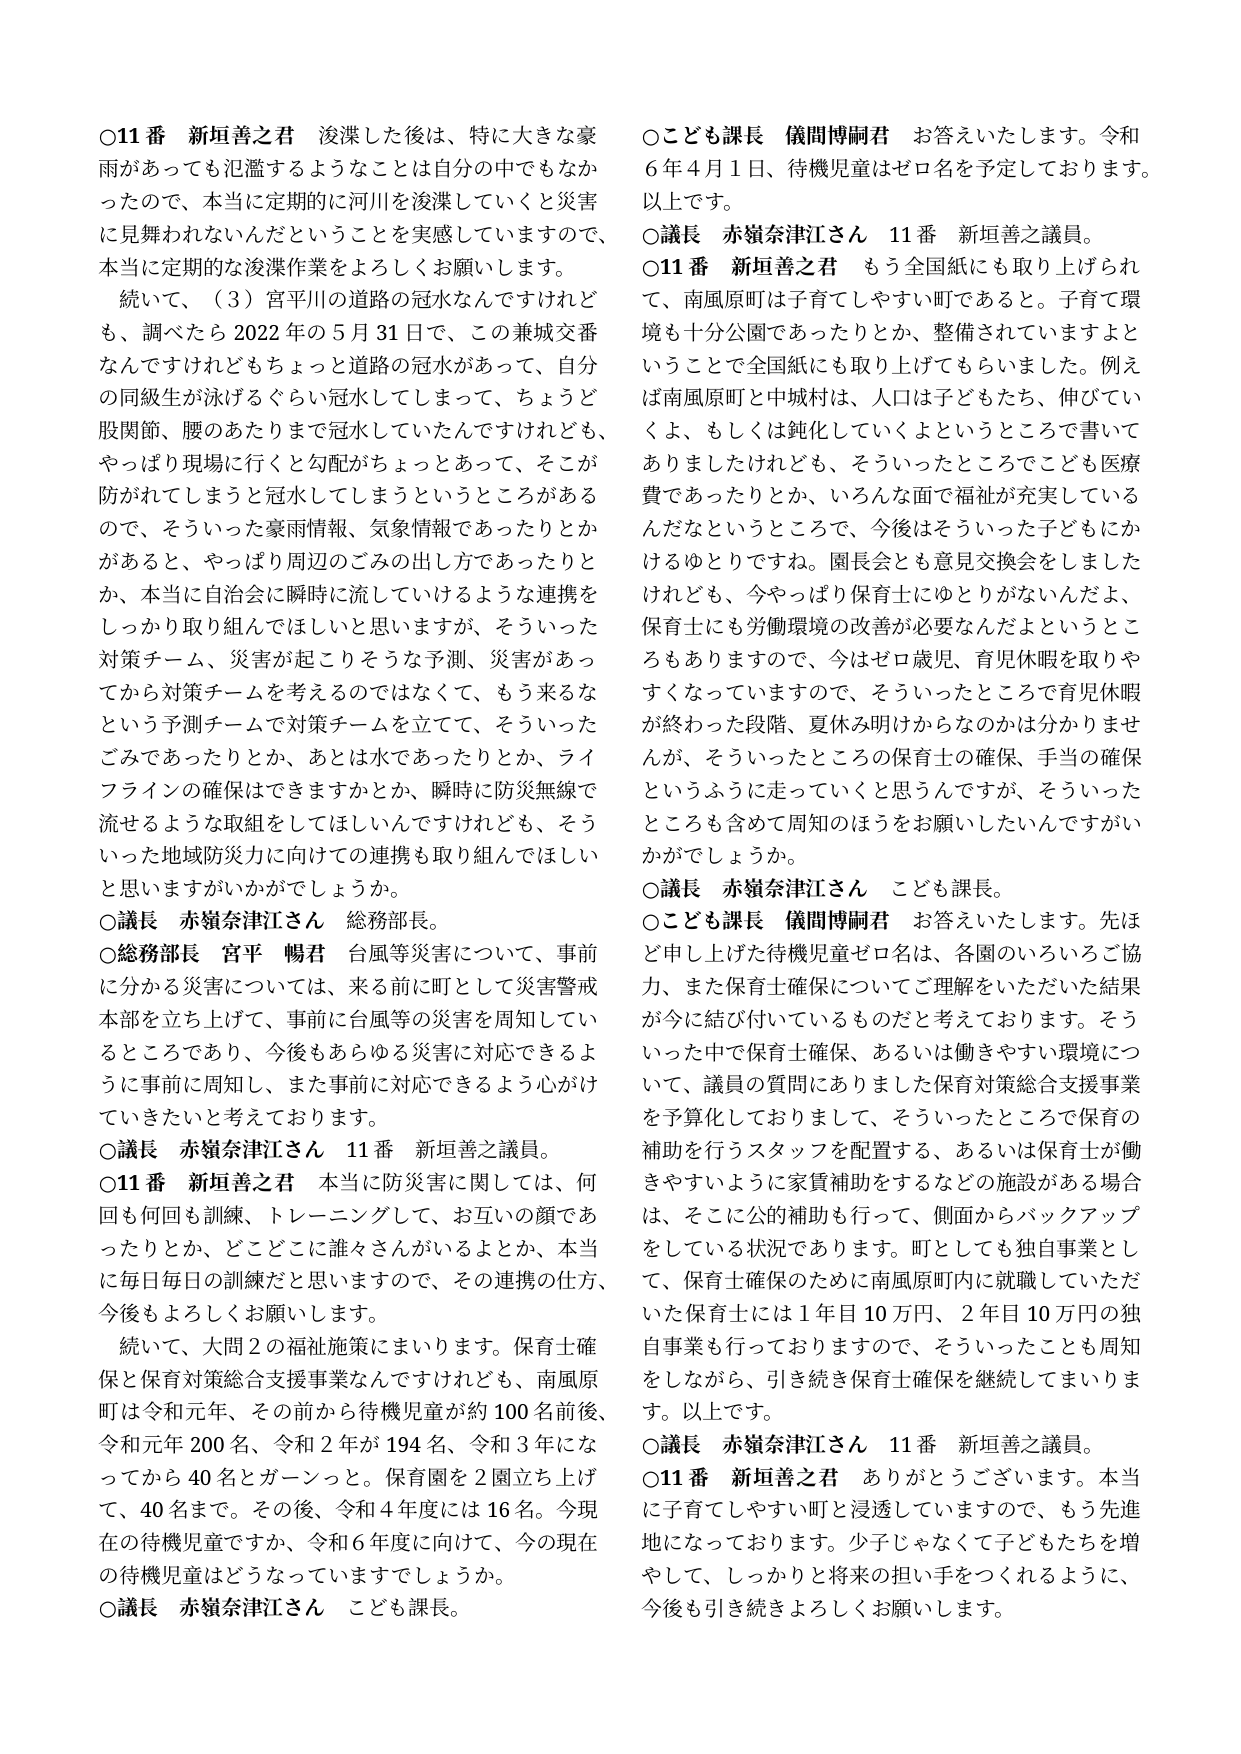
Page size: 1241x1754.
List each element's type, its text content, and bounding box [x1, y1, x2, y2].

text ○議長 赤嶺奈津江さん 11番 新垣善之議員。 [642, 1427, 1142, 1460]
text 続いて、大問２の福祉施策にまいります。保育士確保と保育対策総合支援事業なんですけれども、南風原町は令和元年、その前から待機児童が約100名前後、令和元年200名、令和２年が194名、令和３年になってから40名とガーンっと。保育園を２園立ち上げて、40名まで。その後、令和４年度には16名。今現在の待機児童ですか、令和６年度に向けて、今の現在の待機児童はどうなっていますでしょうか。 [99, 1329, 599, 1591]
text ○議長 赤嶺奈津江さん 11番 新垣善之議員。 [99, 1133, 599, 1165]
text ○11番 新垣善之君 浚渫した後は、特に大きな豪雨があっても氾濫するようなことは自分の中でもなかったので、本当に定期的に河川を浚渫していくと災害に見舞われないんだということを実感していますので、本当に定期的な浚渫作業をよろしくお願いします。 [99, 119, 599, 282]
text ○こども課長 儀間博嗣君 お答えいたします。令和６年４月１日、待機児童はゼロ名を予定しております。以上です。 [642, 119, 1142, 217]
text ○11番 新垣善之君 ありがとうございます。本当に子育てしやすい町と浸透していますので、もう先進地になっております。少子じゃなくて子どもたちを増やして、しっかりと将来の担い手をつくれるように、今後も引き続きよろしくお願いします。 [642, 1460, 1142, 1623]
text ○こども課長 儀間博嗣君 お答えいたします。先ほど申し上げた待機児童ゼロ名は、各園のいろいろご協力、また保育士確保についてご理解をいただいた結果が今に結び付いているものだと考えております。そういった中で保育士確保、あるいは働きやすい環境について、議員の質問にありました保育対策総合支援事業を予算化しておりまして、そういったところで保育の補助を行うスタッフを配置する、あるいは保育士が働きやすいように家賃補助をするなどの施設がある場合は、そこに公的補助も行って、側面からバックアップをしている状況であります。町としても独自事業として、保育士確保のために南風原町内に就職していただいた保育士には１年目10万円、２年目10万円の独自事業も行っておりますので、そういったことも周知をしながら、引き続き保育士確保を継続してまいります。以上です。 [642, 904, 1142, 1427]
text ○議長 赤嶺奈津江さん 総務部長。 [99, 904, 599, 936]
text ○11番 新垣善之君 本当に防災害に関しては、何回も何回も訓練、トレーニングして、お互いの顔であったりとか、どこどこに誰々さんがいるよとか、本当に毎日毎日の訓練だと思いますので、その連携の仕方、今後もよろしくお願いします。 [99, 1165, 599, 1329]
text ○議長 赤嶺奈津江さん 11番 新垣善之議員。 [642, 217, 1142, 249]
text ○議長 赤嶺奈津江さん こども課長。 [642, 871, 1142, 904]
text 続いて、（３）宮平川の道路の冠水なんですけれども、調べたら2022年の５月31日で、この兼城交番なんですけれどもちょっと道路の冠水があって、自分の同級生が泳げるぐらい冠水してしまって、ちょうど股関節、腰のあたりまで冠水していたんですけれども、やっぱり現場に行くと勾配がちょっとあって、そこが防がれてしまうと冠水してしまうというところがあるので、そういった豪雨情報、気象情報であったりとかがあると、やっぱり周辺のごみの出し方であったりとか、本当に自治会に瞬時に流していけるような連携をしっかり取り組んでほしいと思いますが、そういった対策チーム、災害が起こりそうな予測、災害があってから対策チームを考えるのではなくて、もう来るなという予測チームで対策チームを立てて、そういったごみであったりとか、あとは水であったりとか、ライフラインの確保はできますかとか、瞬時に防災無線で流せるような取組をしてほしいんですけれども、そういった地域防災力に向けての連携も取り組んでほしいと思いますがいかがでしょうか。 [99, 282, 599, 904]
text ○総務部長 宮平 暢君 台風等災害について、事前に分かる災害については、来る前に町として災害警戒本部を立ち上げて、事前に台風等の災害を周知しているところであり、今後もあらゆる災害に対応できるように事前に周知し、また事前に対応できるよう心がけていきたいと考えております。 [99, 936, 599, 1133]
text ○議長 赤嶺奈津江さん こども課長。 [99, 1591, 599, 1623]
text ○11番 新垣善之君 もう全国紙にも取り上げられて、南風原町は子育てしやすい町であると。子育て環境も十分公園であったりとか、整備されていますよということで全国紙にも取り上げてもらいました。例えば南風原町と中城村は、人口は子どもたち、伸びていくよ、もしくは鈍化していくよというところで書いてありましたけれども、そういったところでこども医療費であったりとか、いろんな面で福祉が充実しているんだなというところで、今後はそういった子どもにかけるゆとりですね。園長会とも意見交換会をしましたけれども、今やっぱり保育士にゆとりがないんだよ、保育士にも労働環境の改善が必要なんだよというところもありますので、今はゼロ歳児、育児休暇を取りやすくなっていますので、そういったところで育児休暇が終わった段階、夏休み明けからなのかは分かりませんが、そういったところの保育士の確保、手当の確保というふうに走っていくと思うんですが、そういったところも含めて周知のほうをお願いしたいんですがいかがでしょうか。 [642, 249, 1142, 871]
